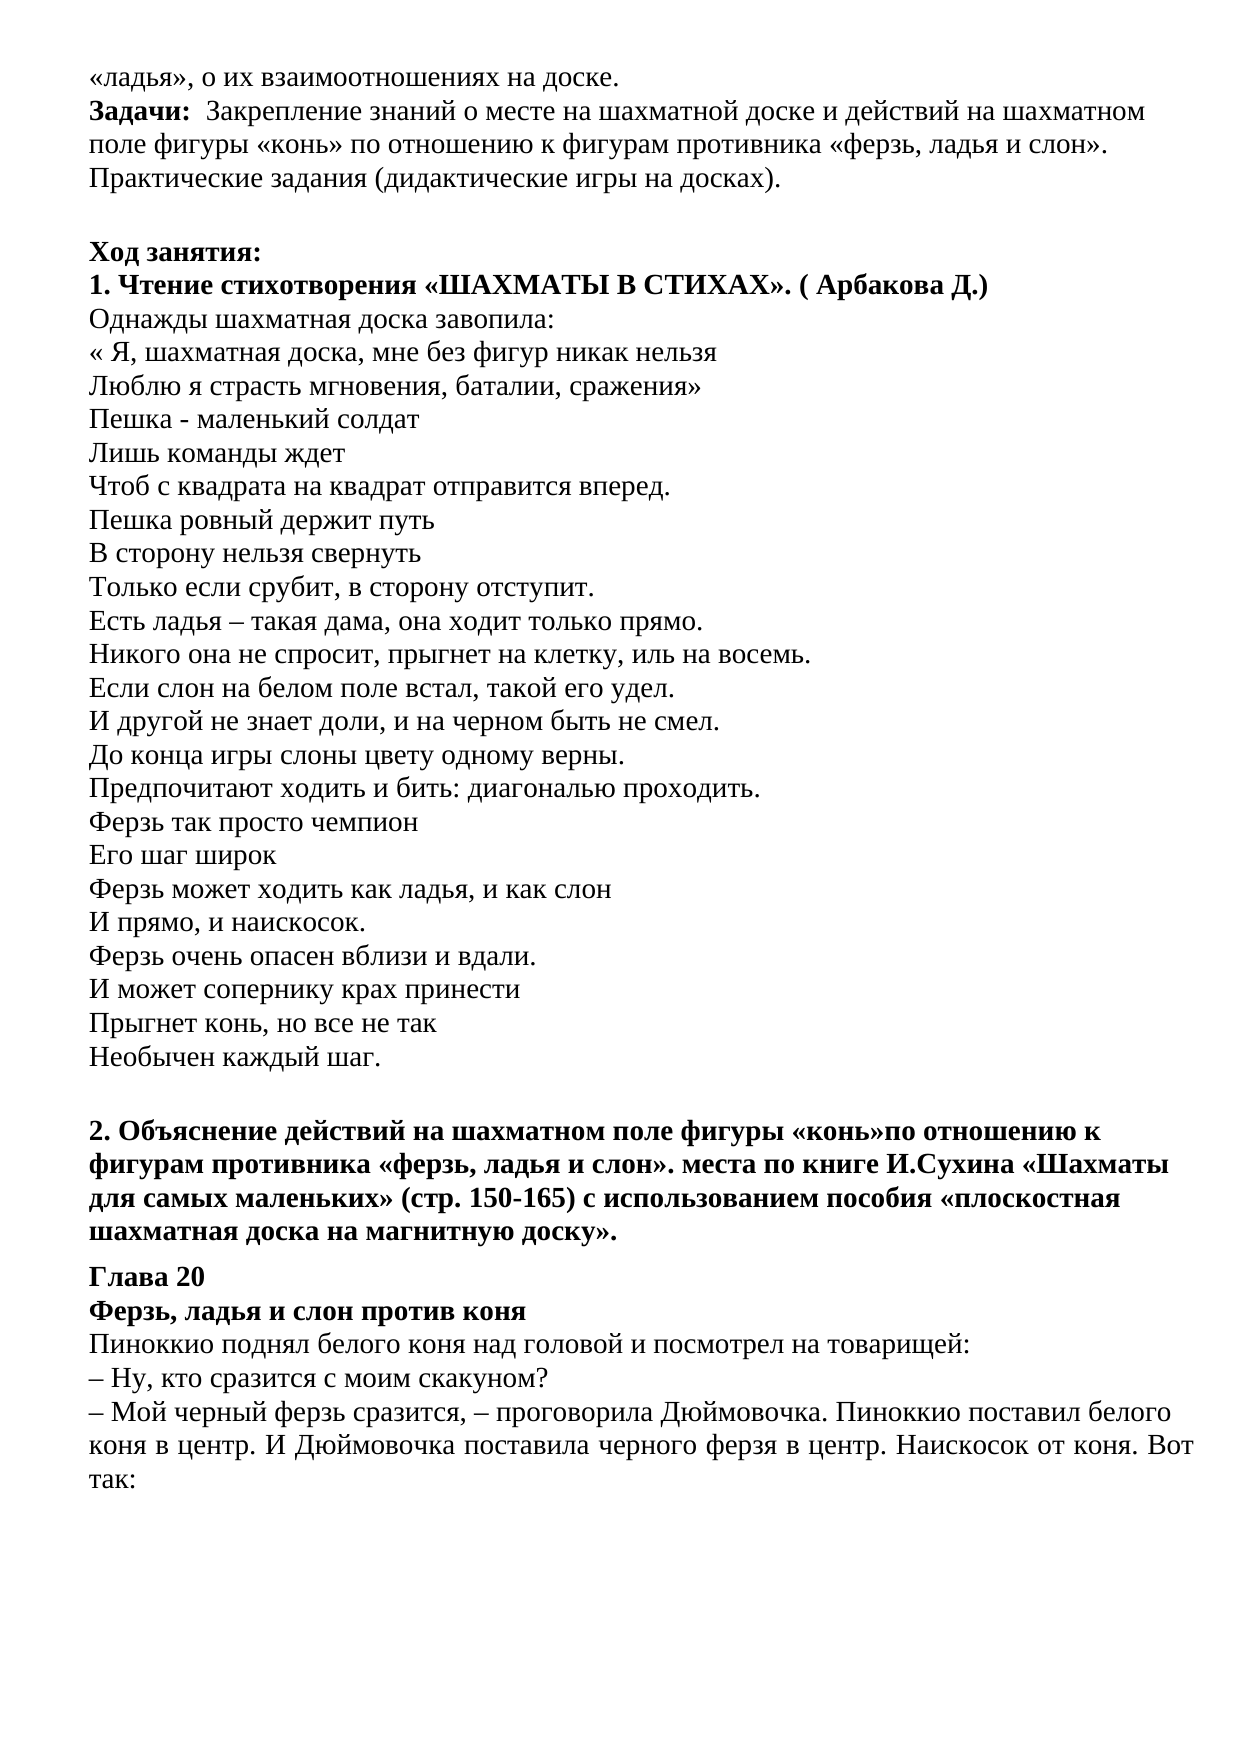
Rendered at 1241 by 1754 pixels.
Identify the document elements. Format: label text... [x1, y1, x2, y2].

text Пиноккио поднял белого коня над головой и посмотрел на товарищей: [89, 1327, 1196, 1360]
text – Ну, кто сразится с моим скакуном? [89, 1360, 1196, 1394]
text – Мой черный ферзь сразится, – проговорила Дюймовочка. Пиноккио поставил белого [89, 1394, 1196, 1427]
text Ход занятия: 1. Чтение стихотворения «ШАХМАТЫ В СТИХАХ». ( Арбакова Д.) Однажды шахматная доска завопила: « Я, шахматная доска, мне без фигур никак нельзя Люблю я страсть мгновения, баталии, сражения» Пешка - маленький солдат Лишь команды ждет Чтоб с квадрата на квадрат отправится вперед. Пешка ровный держит путь В сторону нельзя свернуть Только если срубит, в сторону отступит. Есть ладья – такая дама, она ходит только прямо. Никого она не спросит, прыгнет на клетку, иль на восемь. Если слон на белом поле встал, такой его удел. И другой не знает доли, и на черном быть не смел. До конца игры слоны цвету одному верны. Предпочитают ходить и бить: диагональю проходить. Ферзь так просто чемпион Его шаг широк Ферзь может ходить как ладья, и как слон И прямо, и наискосок. Ферзь очень опасен вблизи и вдали. И может сопернику крах принести Прыгнет конь, но все не так Необычен каждый шаг. [89, 234, 1196, 1100]
text коня в центр. И Дюймовочка поставила черного ферзя в центр. Наискосок от коня. Вот так: [89, 1427, 1196, 1494]
text Глава 20 [89, 1259, 1196, 1293]
text 2. Объяснение действий на шахматном поле фигуры «конь»по отношению к фигурам противника «ферзь, ладья и слон». места по книге И.Сухина «Шахматы для самых маленьких» (стр. 150-165) с использованием пособия «плоскостная шахматная доска на магнитную доску». [89, 1113, 1196, 1247]
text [89, 59, 1196, 221]
text Ферзь, ладья и слон против коня [89, 1293, 1196, 1327]
